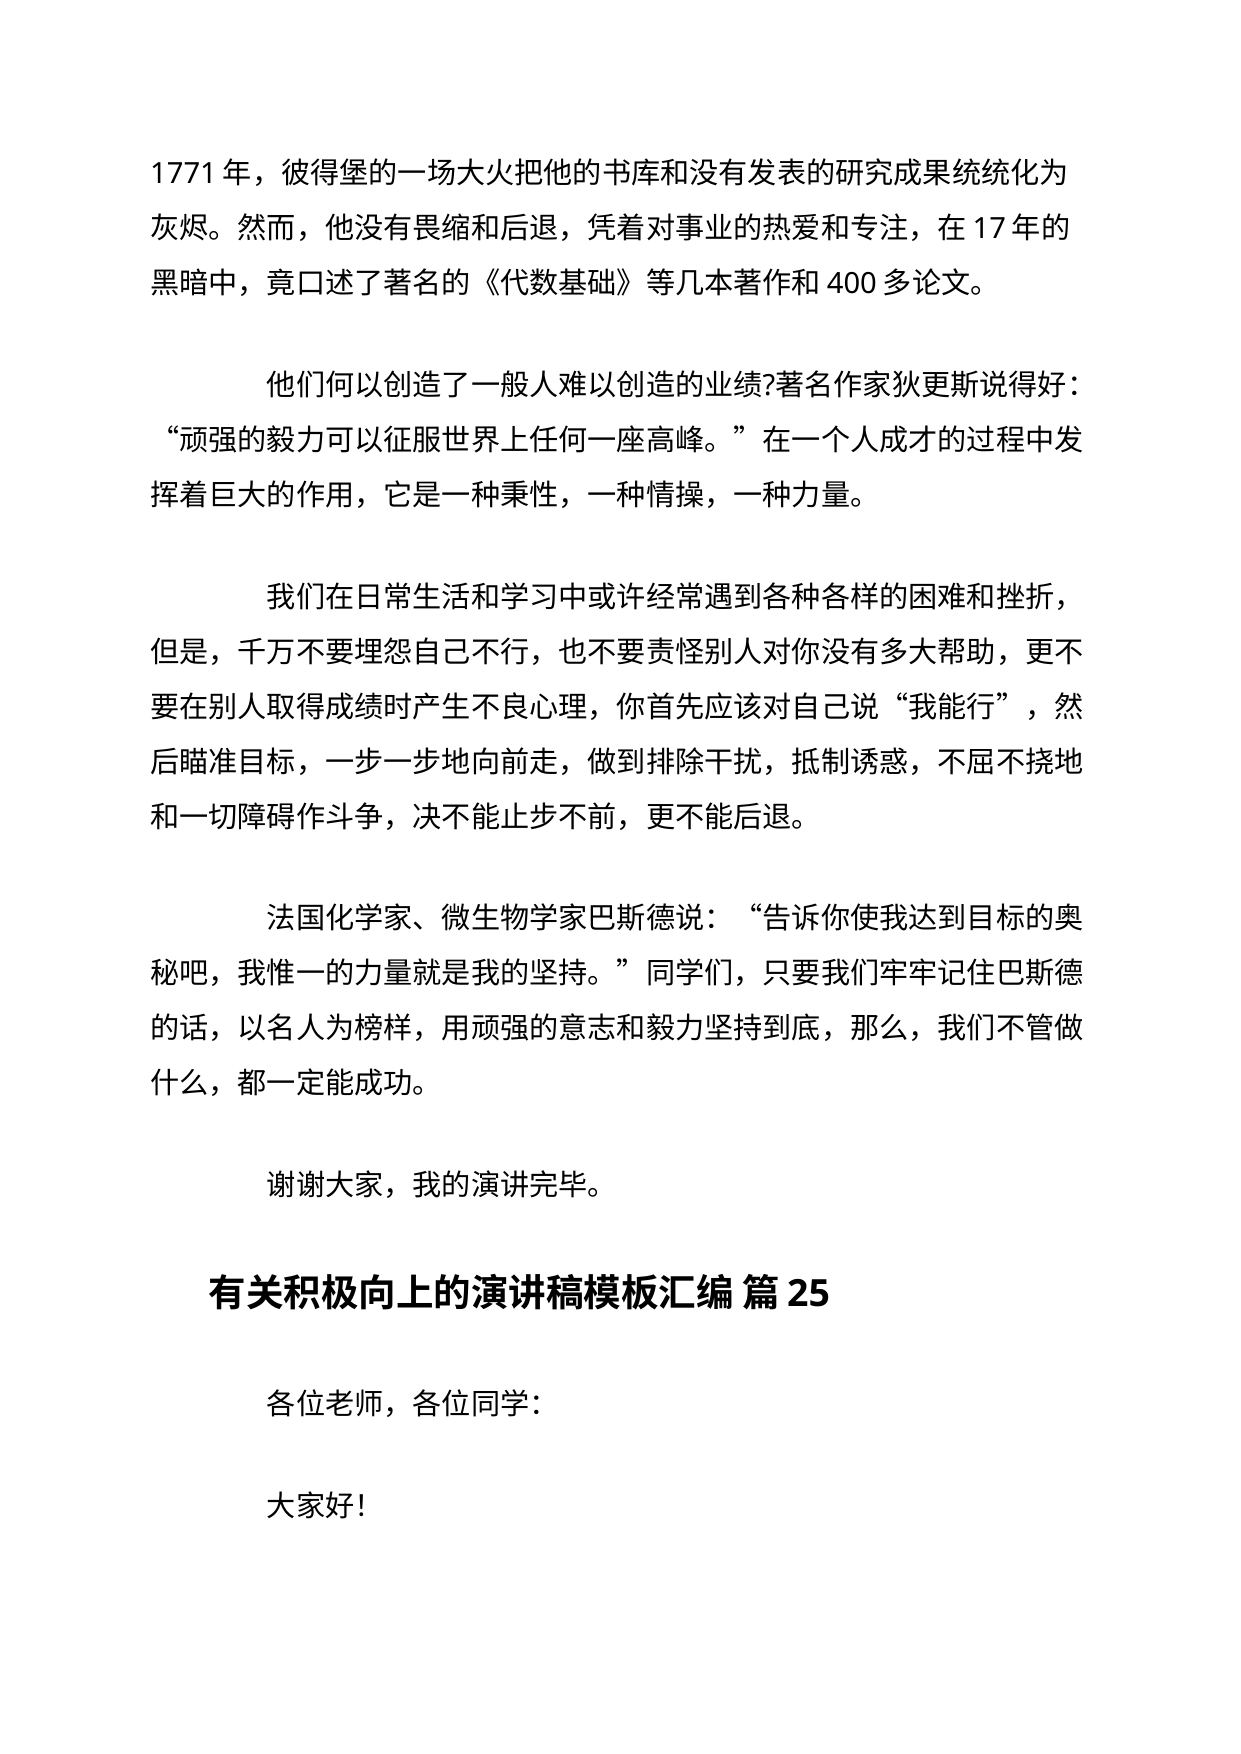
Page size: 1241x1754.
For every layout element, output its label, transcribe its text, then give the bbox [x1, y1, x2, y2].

text 谢谢大家，我的演讲完毕。 [150, 1161, 1090, 1204]
text 有关积极向上的演讲稿模板汇编 篇25 [150, 1263, 1090, 1318]
text 大家好！ [150, 1483, 1090, 1525]
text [150, 150, 1090, 302]
text 我们在日常生活和学习中或许经常遇到各种各样的困难和挫折，但是，千万不要埋怨自己不行，也不要责怪别人对你没有多大帮助，更不要在别人取得成绩时产生不良心理，你首先应该对自己说“我能行”，然后瞄准目标，一步一步地向前走，做到排除干扰，抵制诱惑，不屈不挠地和一切障碍作斗争，决不能止步不前，更不能后退。 [150, 574, 1090, 836]
text 法国化学家、微生物学家巴斯德说：“告诉你使我达到目标的奥秘吧，我惟一的力量就是我的坚持。”同学们，只要我们牢牢记住巴斯德的话，以名人为榜样，用顽强的意志和毅力坚持到底，那么，我们不管做什么，都一定能成功。 [150, 895, 1090, 1102]
text 他们何以创造了一般人难以创造的业绩?著名作家狄更斯说得好：“顽强的毅力可以征服世界上任何一座高峰。”在一个人成才的过程中发挥着巨大的作用，它是一种秉性，一种情操，一种力量。 [150, 362, 1090, 514]
text 各位老师，各位同学： [150, 1381, 1090, 1423]
